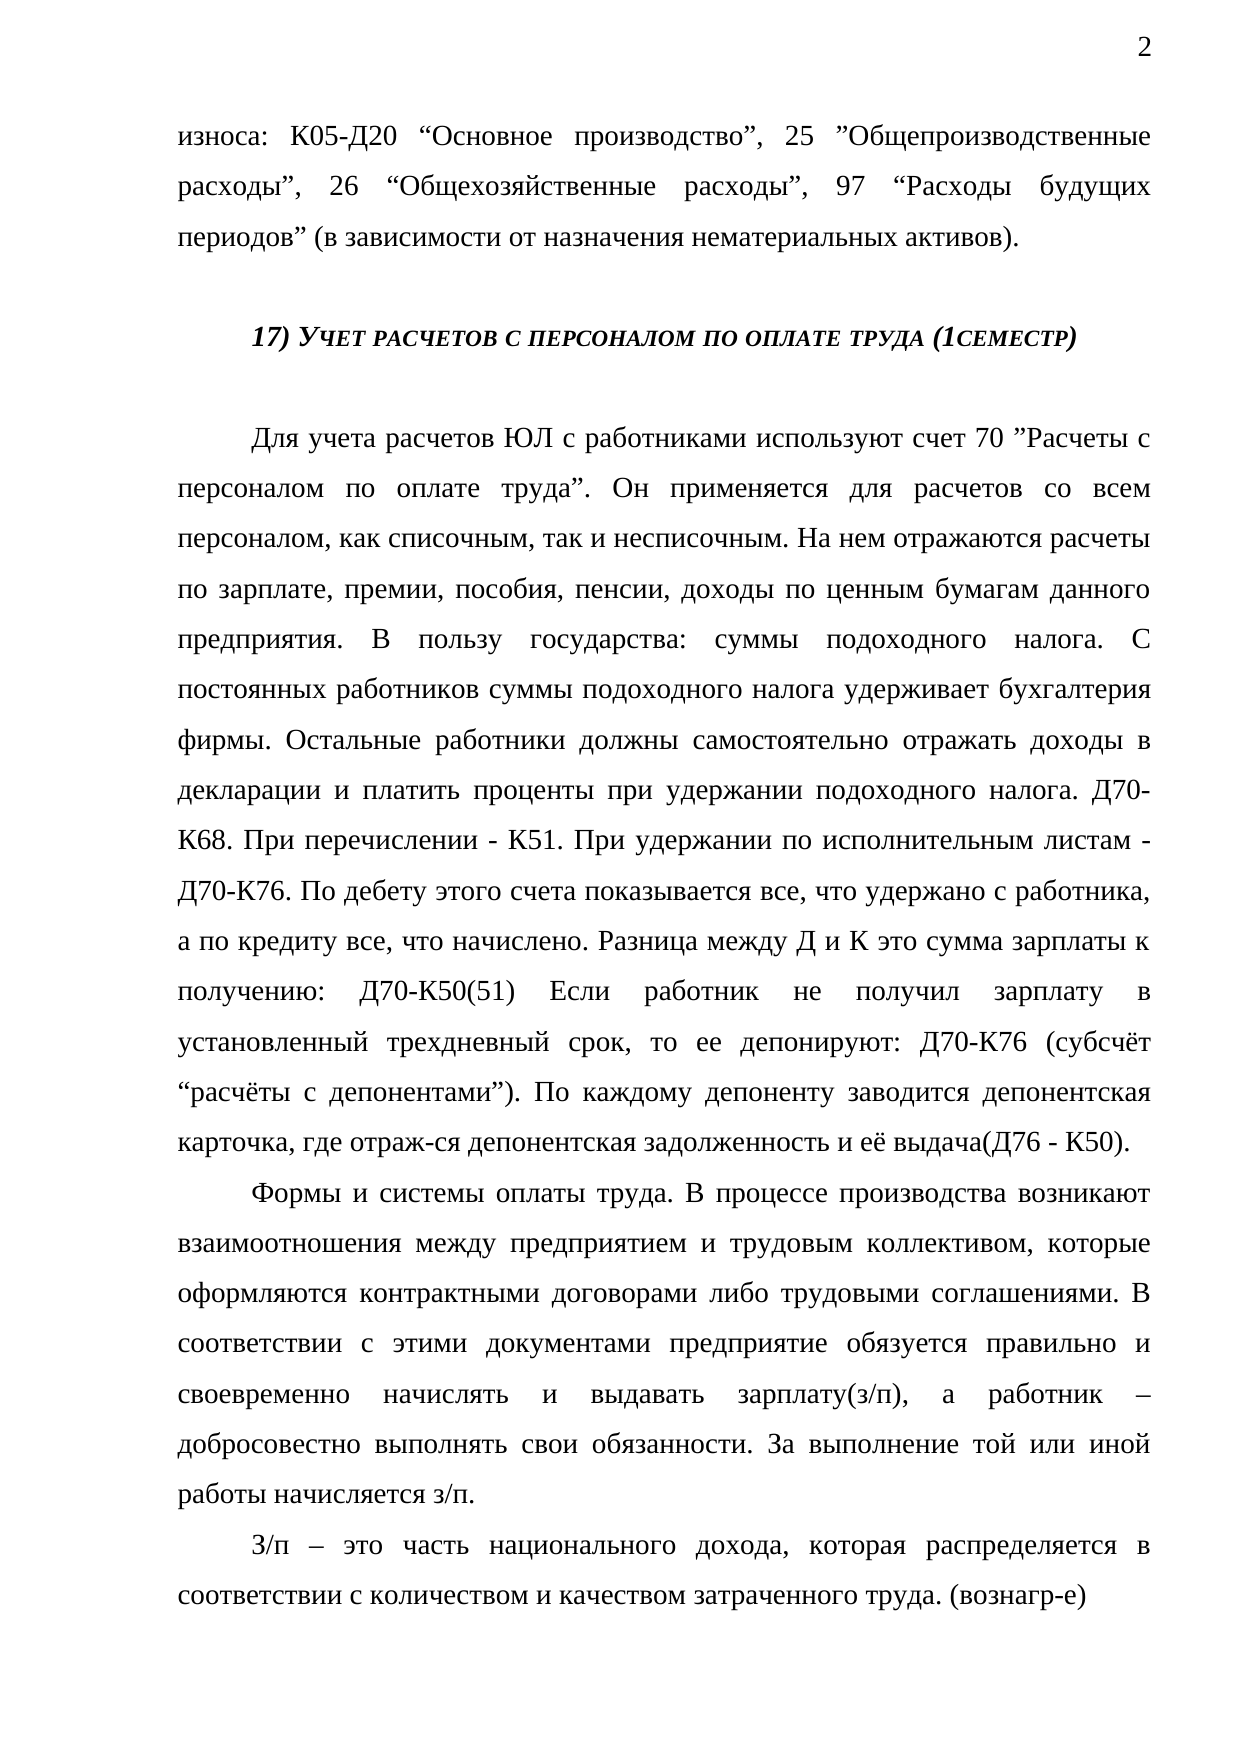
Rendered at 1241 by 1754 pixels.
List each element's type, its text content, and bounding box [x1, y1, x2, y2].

text Формы и системы оплаты труда. В процессе производства возникают взаимоотношения между предприятием и трудовым коллективом, которые оформляются контрактными договорами либо трудовыми соглашениями. В соответствии с этими документами предприятие обязуется правильно и своевременно начислять и выдавать зарплату(з/п), а работник – добросовестно выполнять свои обязанности. За выполнение той или иной работы начисляется з/п. [177, 1175, 1152, 1510]
text Для учета расчетов ЮЛ с работниками используют счет 70 ”Расчеты с персоналом по оплате труда”. Он применяется для расчетов со всем персоналом, как списочным, так и несписочным. На нем отражаются расчеты по зарплате, премии, пособия, пенсии, доходы по ценным бумагам данного предприятия. В пользу государства: суммы подоходного налога. С постоянных работников суммы подоходного налога удерживает бухгалтерия фирмы. Остальные работники должны самостоятельно отражать доходы в декларации и платить проценты при удержании подоходного налога. Д70-К68. При перечислении - К51. При удержании по исполнительным листам - Д70-К76. По дебету этого счета показывается все, что удержано с работника, а по кредиту все, что начислено. Разница между Д и К это сумма зарплаты к получению: Д70-К50(51) Если работник не получил зарплату в установленный трехдневный срок, то ее депонируют: Д70-К76 (субсчёт “расчёты с депонентами”). По каждому депоненту заводится депонентская карточка, где отраж-ся депонентская задолженность и её выдача(Д76 - К50). [177, 420, 1152, 1158]
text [177, 118, 1152, 252]
subtitle 17) Учет расчетов с персоналом по оплате труда (1семестр) [177, 319, 1152, 353]
text З/п – это часть национального дохода, которая распределяется в соответствии с количеством и качеством затраченного труда. (вознагр-е) [177, 1527, 1152, 1611]
